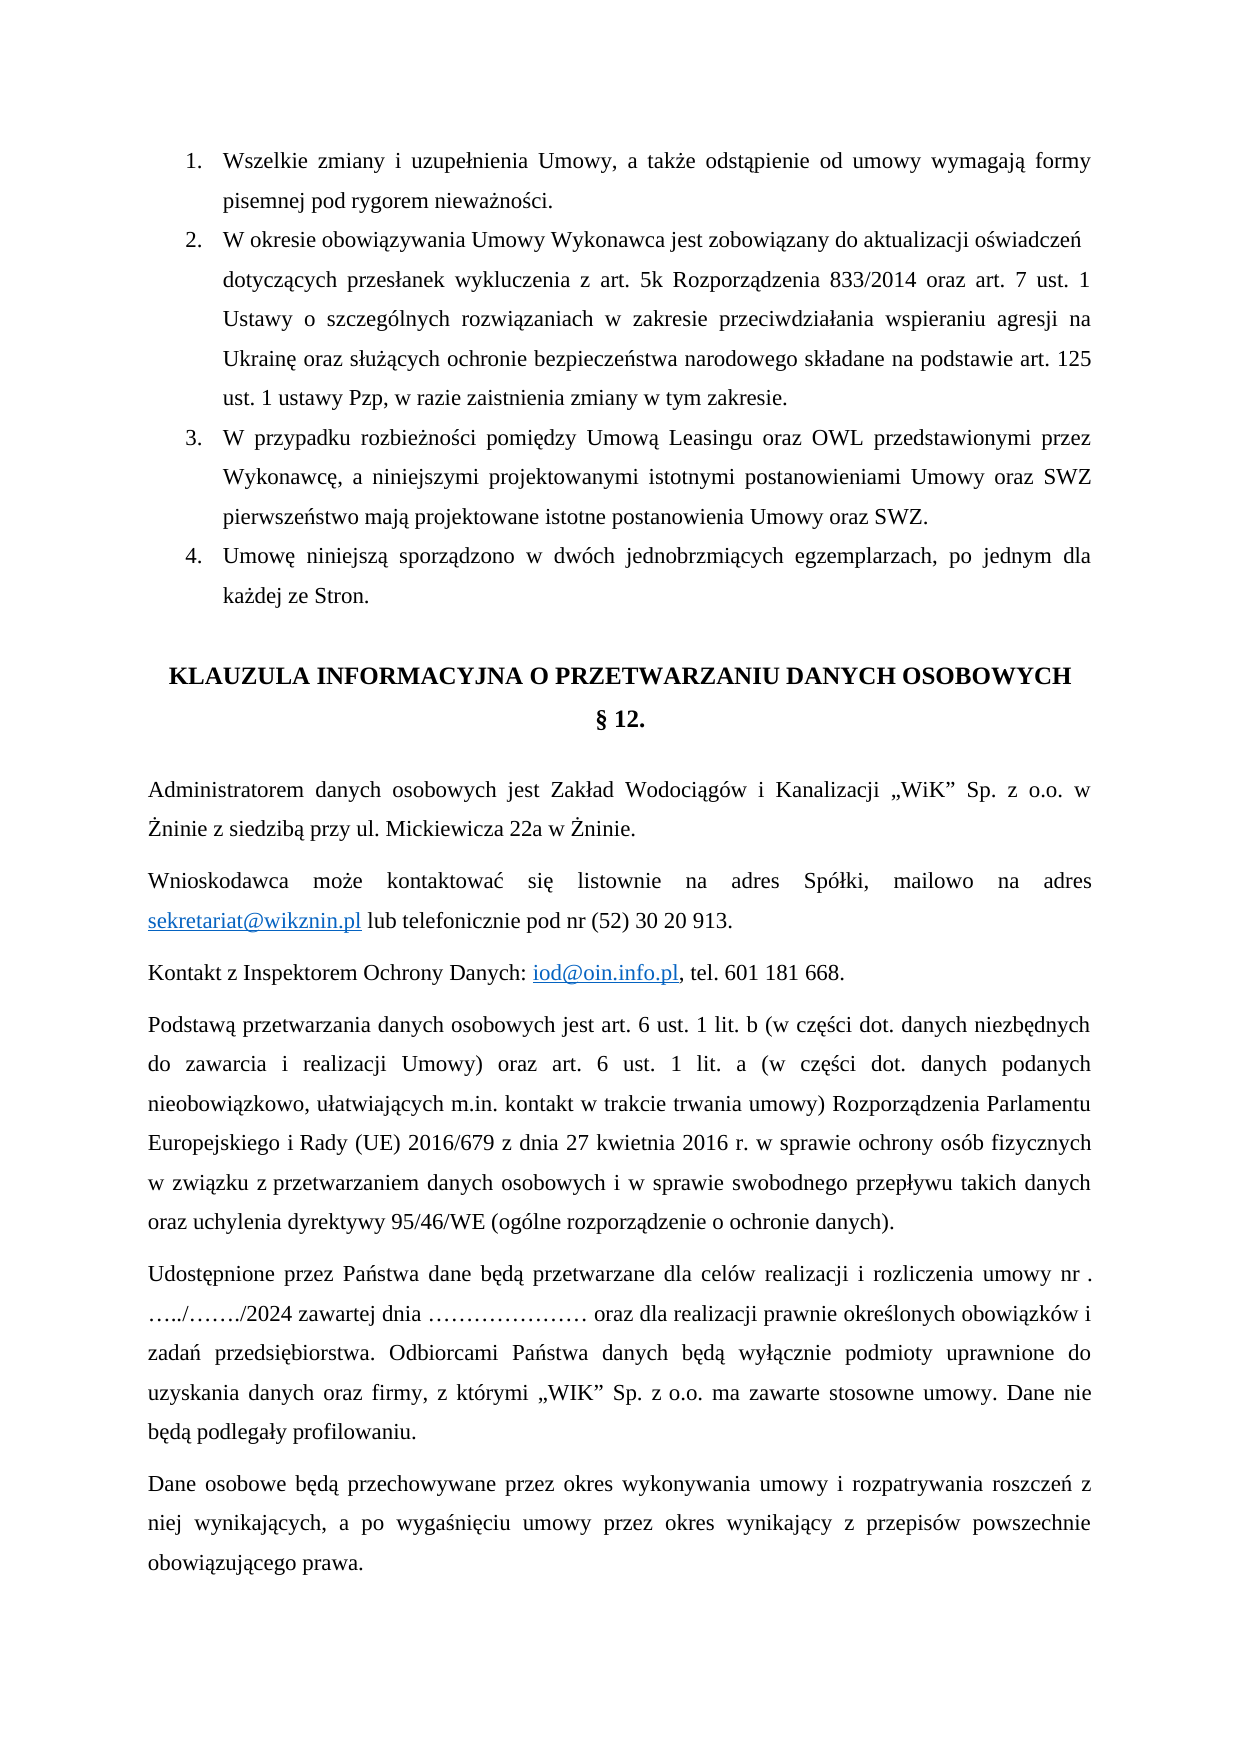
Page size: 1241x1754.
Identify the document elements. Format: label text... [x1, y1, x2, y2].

text § 12. [148, 704, 1093, 733]
list W okresie obowiązywania Umowy Wykonawca jest zobowiązany do aktualizacji oświadczeń [185, 227, 1093, 253]
text Podstawą przetwarzania danych osobowych jest art. 6 ust. 1 lit. b (w części dot. danych niezbędnych do zawarcia i realizacji Umowy) oraz art. 6 ust. 1 lit. a (w części dot. danych podanych nieobowiązkowo, ułatwiających m.in. kontakt w trakcie trwania umowy) Rozporządzenia Parlamentu Europejskiego i Rady (UE) 2016/679 z dnia 27 kwietnia 2016 r. w sprawie ochrony osób fizycznych w związku z przetwarzaniem danych osobowych i w sprawie swobodnego przepływu takich danych oraz uchylenia dyrektywy 95/46/WE (ogólne rozporządzenie o ochronie danych). [148, 1011, 1093, 1234]
text Dane osobowe będą przechowywane przez okres wykonywania umowy i rozpatrywania roszczeń z niej wynikających, a po wygaśnięciu umowy przez okres wynikający z przepisów powszechnie obowiązującego prawa. [148, 1470, 1093, 1575]
list Umowę niniejszą sporządzono w dwóch jednobrzmiących egzemplarzach, po jednym dla każdej ze Stron. [185, 542, 1093, 608]
text Administratorem danych osobowych jest Zakład Wodociągów i Kanalizacji „WiK” Sp. z o.o. w Żninie z siedzibą przy ul. Mickiewicza 22a w Żninie. [148, 776, 1093, 842]
list Wszelkie zmiany i uzupełnienia Umowy, a także odstąpienie od umowy wymagają formy pisemnej pod rygorem nieważności. [185, 148, 1093, 213]
text Udostępnione przez Państwa dane będą przetwarzane dla celów realizacji i rozliczenia umowy nr .…../……./2024 zawartej dnia ………………… oraz dla realizacji prawnie określonych obowiązków i zadań przedsiębiorstwa. Odbiorcami Państwa danych będą wyłącznie podmioty uprawnione do uzyskania danych oraz firmy, z którymi „WIK” Sp. z o.o. ma zawarte stosowne umowy. Dane nie będą podlegały profilowaniu. [148, 1260, 1093, 1444]
text KLAUZULA INFORMACYJNA O PRZETWARZANIU DANYCH OSOBOWYCH [148, 661, 1093, 689]
text Kontakt z Inspektorem Ochrony Danych: iod@oin.info.pl, tel. 601 181 668. [148, 959, 1093, 985]
text Wnioskodawca może kontaktować się listownie na adres Spółki, mailowo na adres sekretariat@wikznin.pl lub telefonicznie pod nr (52) 30 20 913. [148, 867, 1093, 933]
list W przypadku rozbieżności pomiędzy Umową Leasingu oraz OWL przedstawionymi przez Wykonawcę, a niniejszymi projektowanymi istotnymi postanowieniami Umowy oraz SWZ pierwszeństwo mają projektowane istotne postanowienia Umowy oraz SWZ. [185, 424, 1093, 529]
text dotyczących przesłanek wykluczenia z art. 5k Rozporządzenia 833/2014 oraz art. 7 ust. 1 Ustawy o szczególnych rozwiązaniach w zakresie przeciwdziałania wspieraniu agresji na Ukrainę oraz służących ochronie bezpieczeństwa narodowego składane na podstawie art. 125 ust. 1 ustawy Pzp, w razie zaistnienia zmiany w tym zakresie. [223, 266, 1093, 411]
